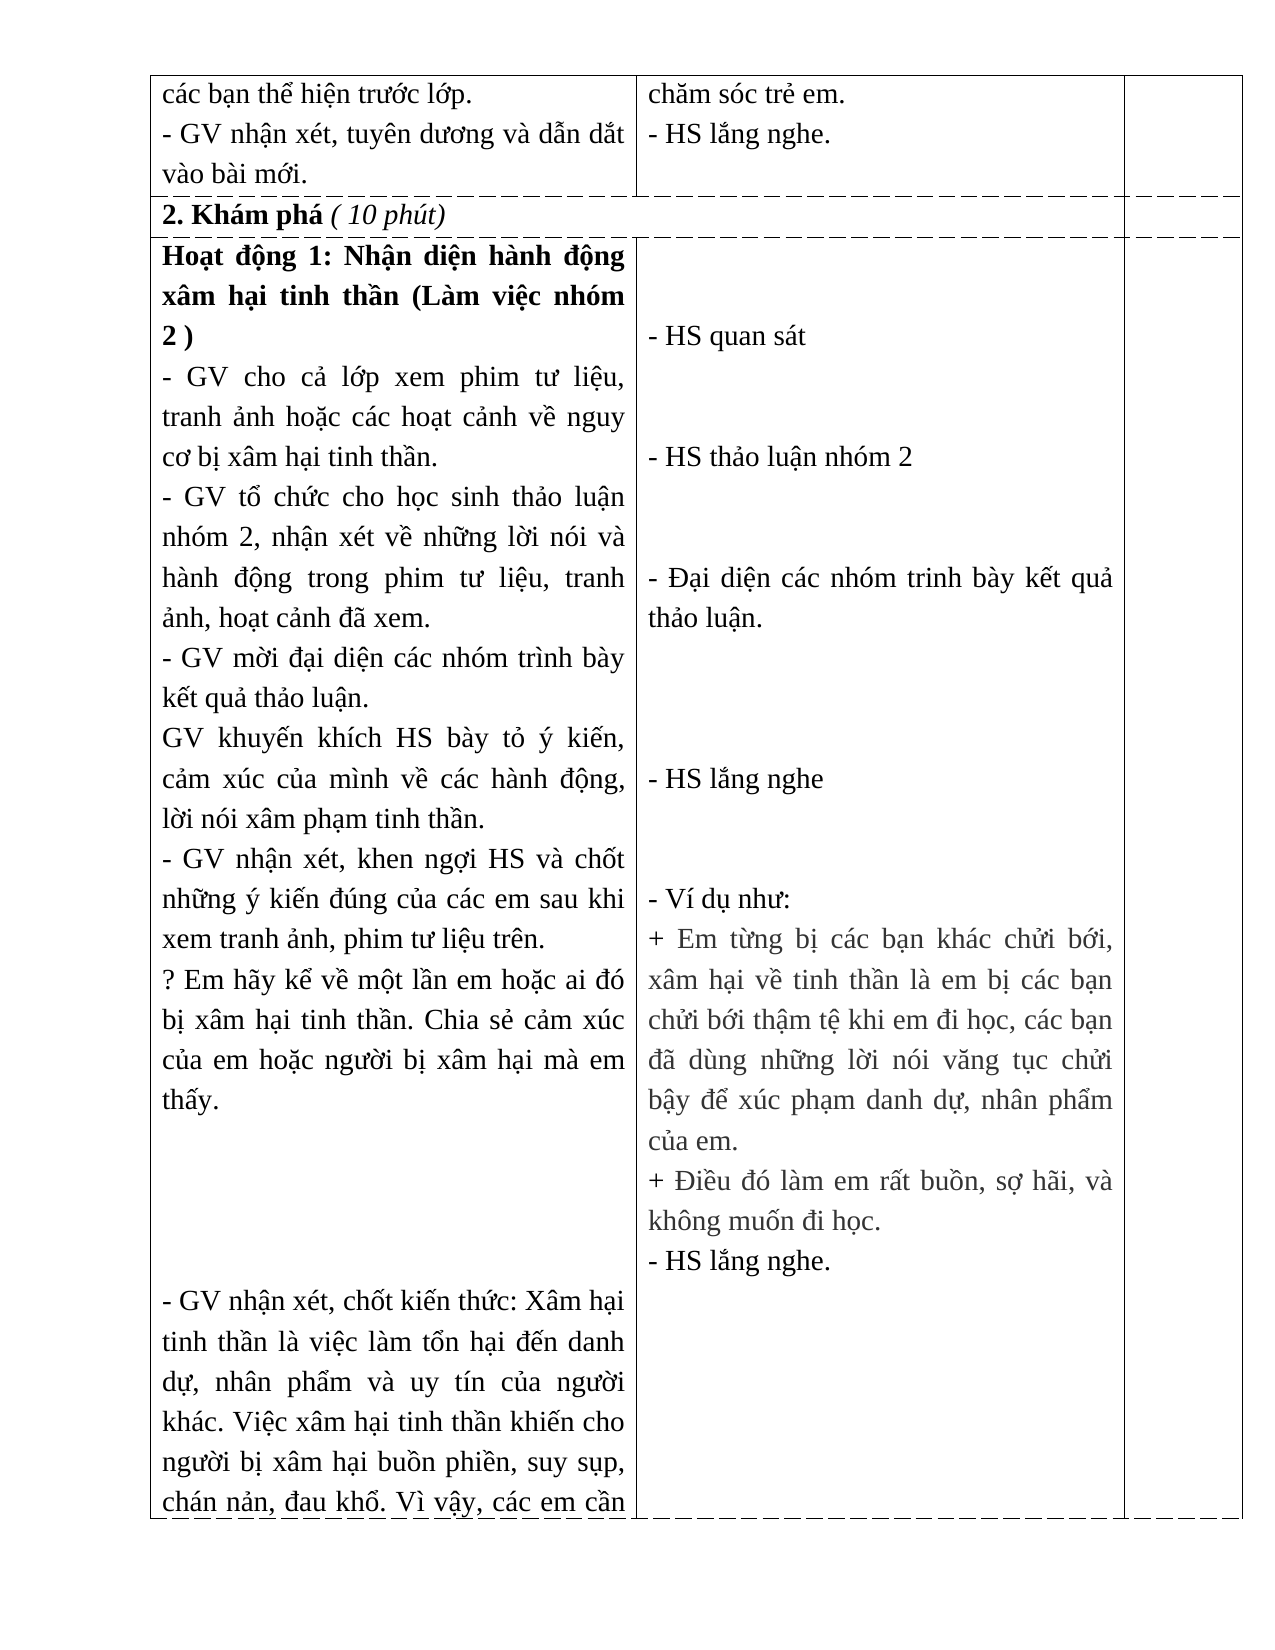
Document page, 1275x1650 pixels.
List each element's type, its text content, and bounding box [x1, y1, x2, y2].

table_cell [151, 237, 636, 1518]
table_cell [1125, 196, 1242, 237]
table_cell 2. Khám phá ( 10 phút) [151, 196, 1124, 237]
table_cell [637, 76, 1124, 196]
table_cell [1125, 76, 1242, 196]
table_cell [637, 237, 1124, 1518]
table_cell [1125, 237, 1242, 1518]
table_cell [151, 76, 636, 196]
